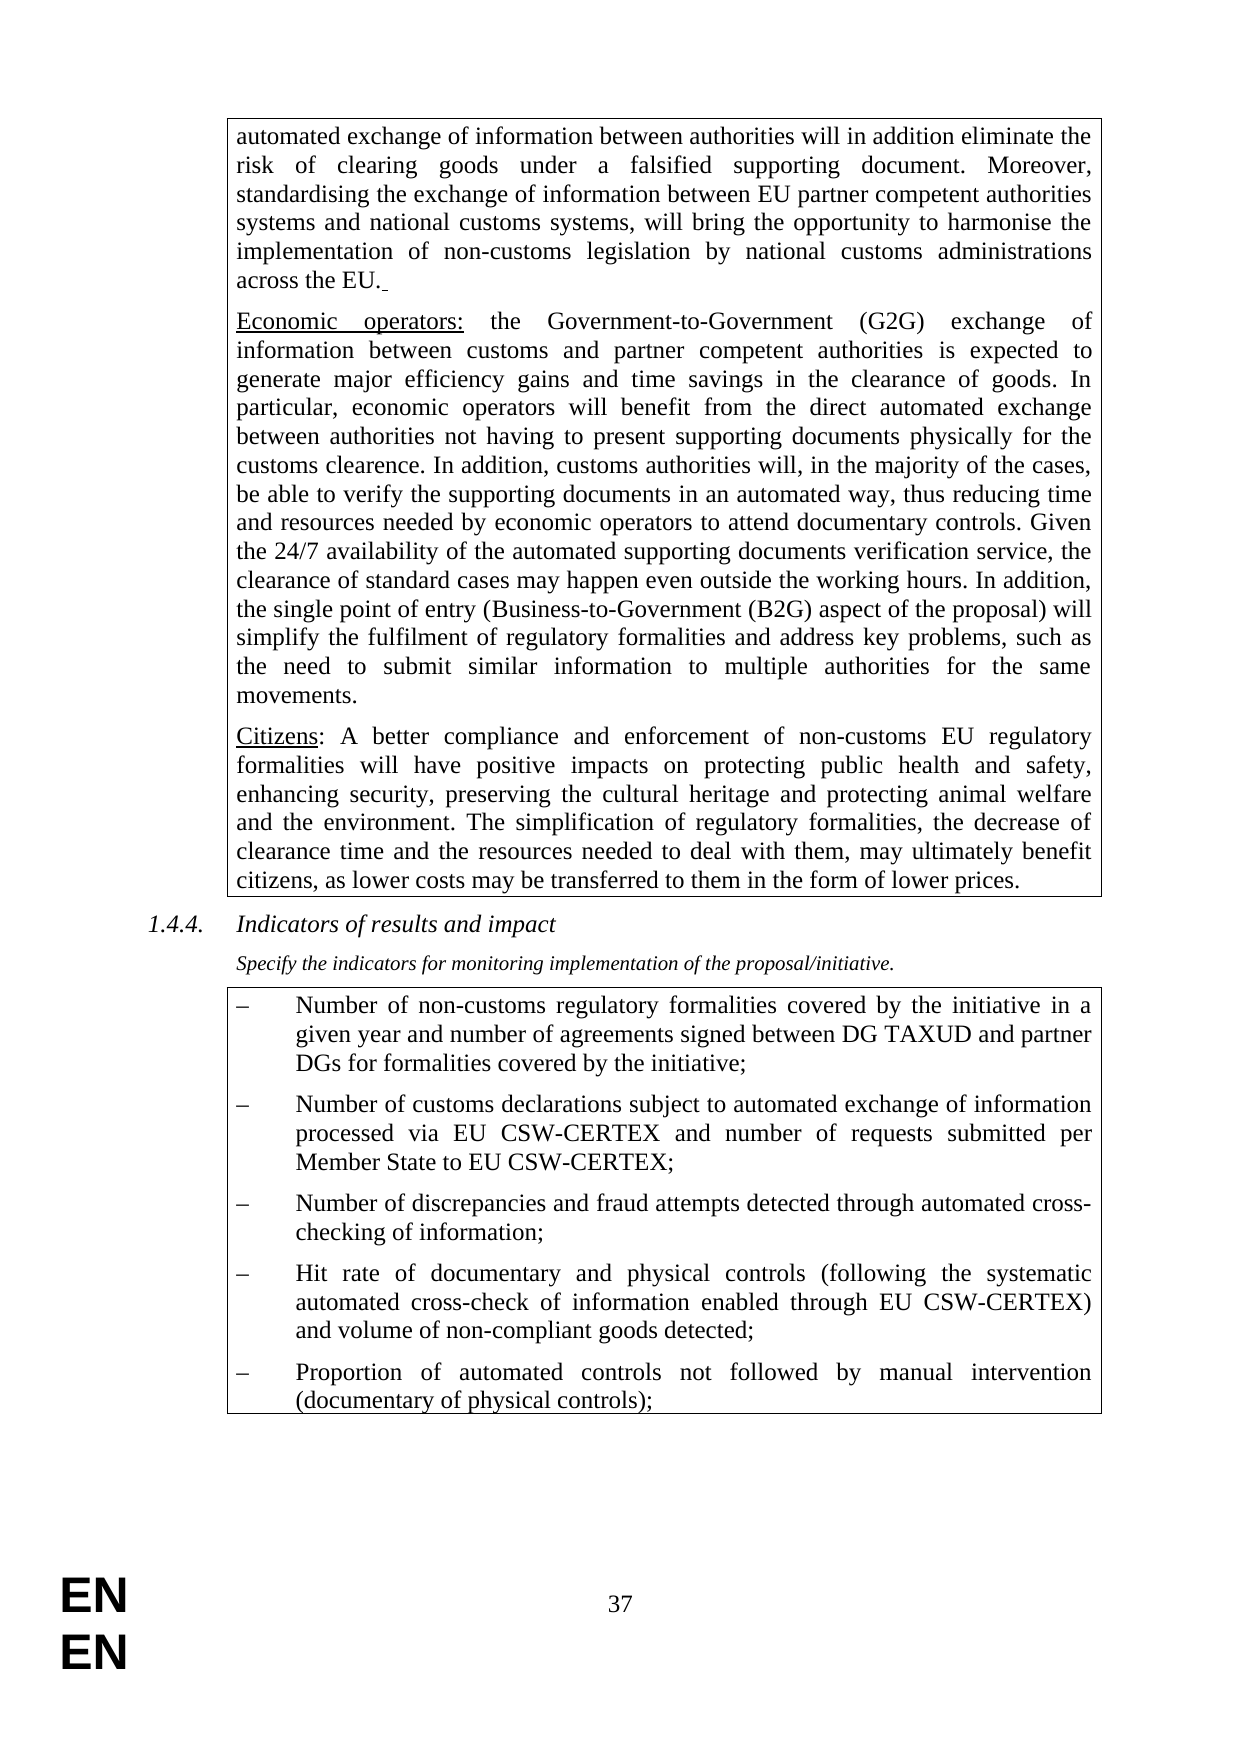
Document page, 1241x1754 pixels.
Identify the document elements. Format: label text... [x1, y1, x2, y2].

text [228, 119, 1101, 294]
list Number of non-customs regulatory formalities covered by the initiative in a given year and number of agreements signed between DG TAXUD and partner DGs for formalities covered by the initiative; [228, 988, 1101, 1077]
text Economic operators: the Government-to-Government (G2G) exchange of information between customs and partner competent authorities is expected to generate major efficiency gains and time savings in the clearance of goods. In particular, economic operators will benefit from the direct automated exchange between authorities not having to present supporting documents physically for the customs clearence. In addition, customs authorities will, in the majority of the cases, be able to verify the supporting documents in an automated way, thus reducing time and resources needed by economic operators to attend documentary controls. Given the 24/7 availability of the automated supporting documents verification service, the clearance of standard cases may happen even outside the working hours. In addition, the single point of entry (Business-to-Government (B2G) aspect of the proposal) will simplify the fulfilment of regulatory formalities and address key problems, such as the need to submit similar information to multiple authorities for the same movements. [228, 303, 1101, 709]
subtitle 1.4.4. Indicators of results and impact [148, 909, 1092, 938]
text Hit rate of documentary and physical controls (following the systematic automated cross-check of information enabled through EU CSW-CERTEX) and volume of non-compliant goods detected; [228, 1255, 1101, 1344]
text Number of discrepancies and fraud attempts detected through automated cross-checking of information; [228, 1185, 1101, 1245]
text Number of customs declarations subject to automated exchange of information processed via EU CSW-CERTEX and number of requests submitted per Member State to EU CSW-CERTEX; [228, 1086, 1101, 1175]
text Specify the indicators for monitoring implementation of the proposal/initiative. [236, 951, 1092, 975]
text Citizens: A better compliance and enforcement of non-customs EU regulatory formalities will have positive impacts on protecting public health and safety, enhancing security, preserving the cultural heritage and protecting animal welfare and the environment. The simplification of regulatory formalities, the decrease of clearance time and the resources needed to deal with them, may ultimately benefit citizens, as lower costs may be transferred to them in the form of lower prices. [228, 718, 1101, 896]
text Proportion of automated controls not followed by manual intervention (documentary of physical controls); [228, 1353, 1101, 1413]
